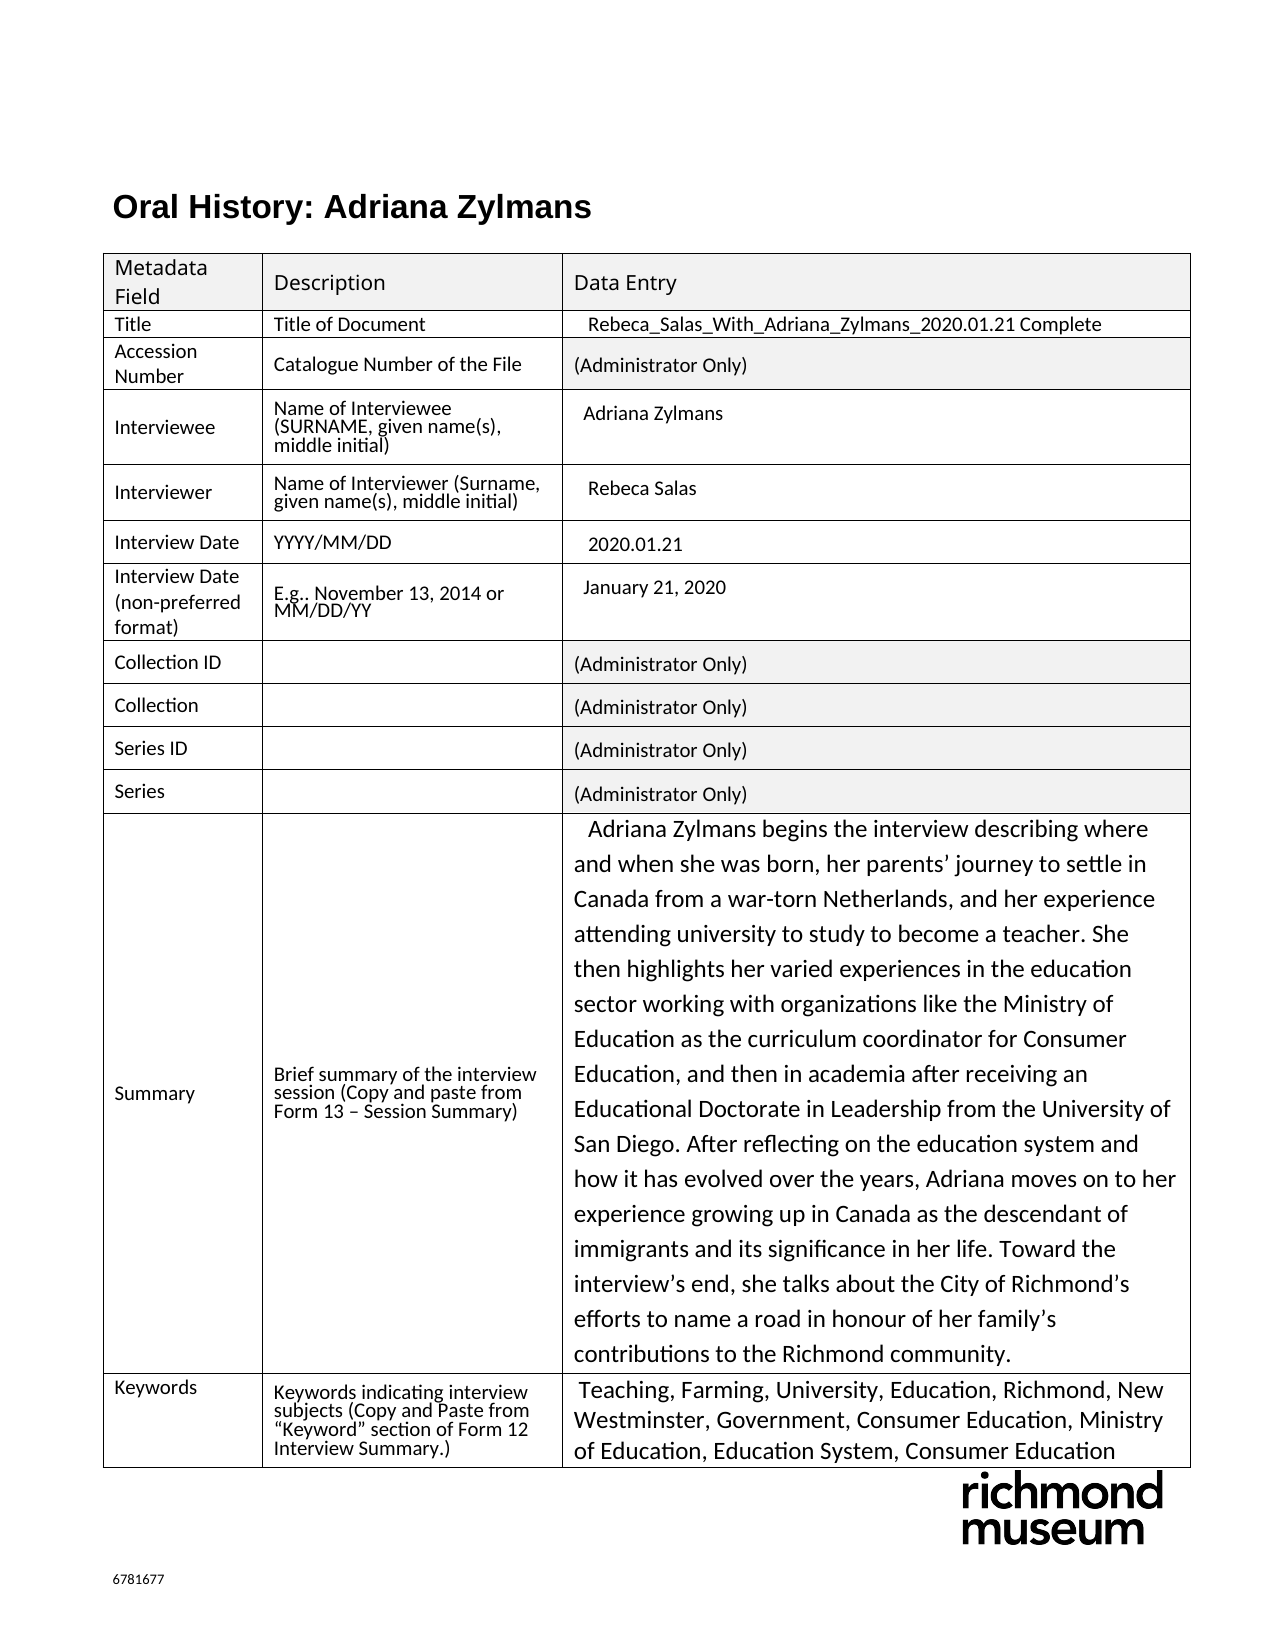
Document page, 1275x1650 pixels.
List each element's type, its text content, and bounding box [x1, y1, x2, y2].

table_cell Interview Date (non-preferred format) [104, 564, 262, 640]
table_cell E.g.. November 13, 2014 or MM/DD/YY [263, 564, 562, 640]
table_cell Keywords [104, 1374, 262, 1467]
table_cell January 21, 2020 [563, 564, 1190, 640]
table_cell Interviewee [104, 390, 262, 464]
text Oral History: Adriana Zylmans [112, 187, 1162, 226]
table_cell (Administrator Only) [563, 770, 1190, 812]
table_cell Rebeca Salas [563, 465, 1190, 519]
table_cell Name of Interviewee (SURNAME, given name(s), middle initial) [263, 390, 562, 464]
table_cell [263, 684, 562, 726]
table_header Data Entry [563, 254, 1190, 310]
table_cell Interviewer [104, 465, 262, 519]
table_header Metadata Field [104, 254, 262, 310]
table_cell Series ID [104, 727, 262, 769]
table_cell Rebeca_Salas_With_Adriana_Zylmans_2020.01.21 Complete [563, 311, 1190, 337]
table_cell (Administrator Only) [563, 727, 1190, 769]
table_cell Adriana Zylmans [563, 390, 1190, 464]
table_cell Interview Date [104, 521, 262, 563]
table_cell (Administrator Only) [563, 338, 1190, 389]
table_cell Collection [104, 684, 262, 726]
table_cell Series [104, 770, 262, 812]
table_cell Brief summary of the interview session (Copy and paste from Form 13 – Session Summary) [263, 814, 562, 1373]
table_cell Accession Number [104, 338, 262, 389]
table_cell Keywords indicating interview subjects (Copy and Paste from “Keyword” section of Form 12 Interview Summary.) [263, 1374, 562, 1467]
table_cell (Administrator Only) [563, 684, 1190, 726]
table_cell [263, 770, 562, 812]
table_cell [263, 727, 562, 769]
picture [962, 1470, 1163, 1545]
table_header Description [263, 254, 562, 310]
table_cell Summary [104, 814, 262, 1373]
table_cell YYYY/MM/DD [263, 521, 562, 563]
table_cell Name of Interviewer (Surname, given name(s), middle initial) [263, 465, 562, 519]
table_cell Title of Document [263, 311, 562, 337]
table_cell [263, 641, 562, 683]
table_cell Adriana Zylmans begins the interview describing where and when she was born, her parents’ journey to settle in Canada from a war-torn Netherlands, and her experience attending university to study to become a teacher. She then highlights her varied experiences in the education sector working with organizations like the Ministry of Education as the curriculum coordinator for Consumer Education, and then in academia after receiving an Educational Doctorate in Leadership from the University of San Diego. After reflecting on the education system and how it has evolved over the years, Adriana moves on to her experience growing up in Canada as the descendant of immigrants and its significance in her life. Toward the interview’s end, she talks about the City of Richmond’s efforts to name a road in honour of her family’s contributions to the Richmond community. [563, 814, 1190, 1373]
table_cell Title [104, 311, 262, 337]
table_cell Collection ID [104, 641, 262, 683]
table_cell (Administrator Only) [563, 641, 1190, 683]
table_cell Catalogue Number of the File [263, 338, 562, 389]
table_cell 2020.01.21 [563, 521, 1190, 563]
